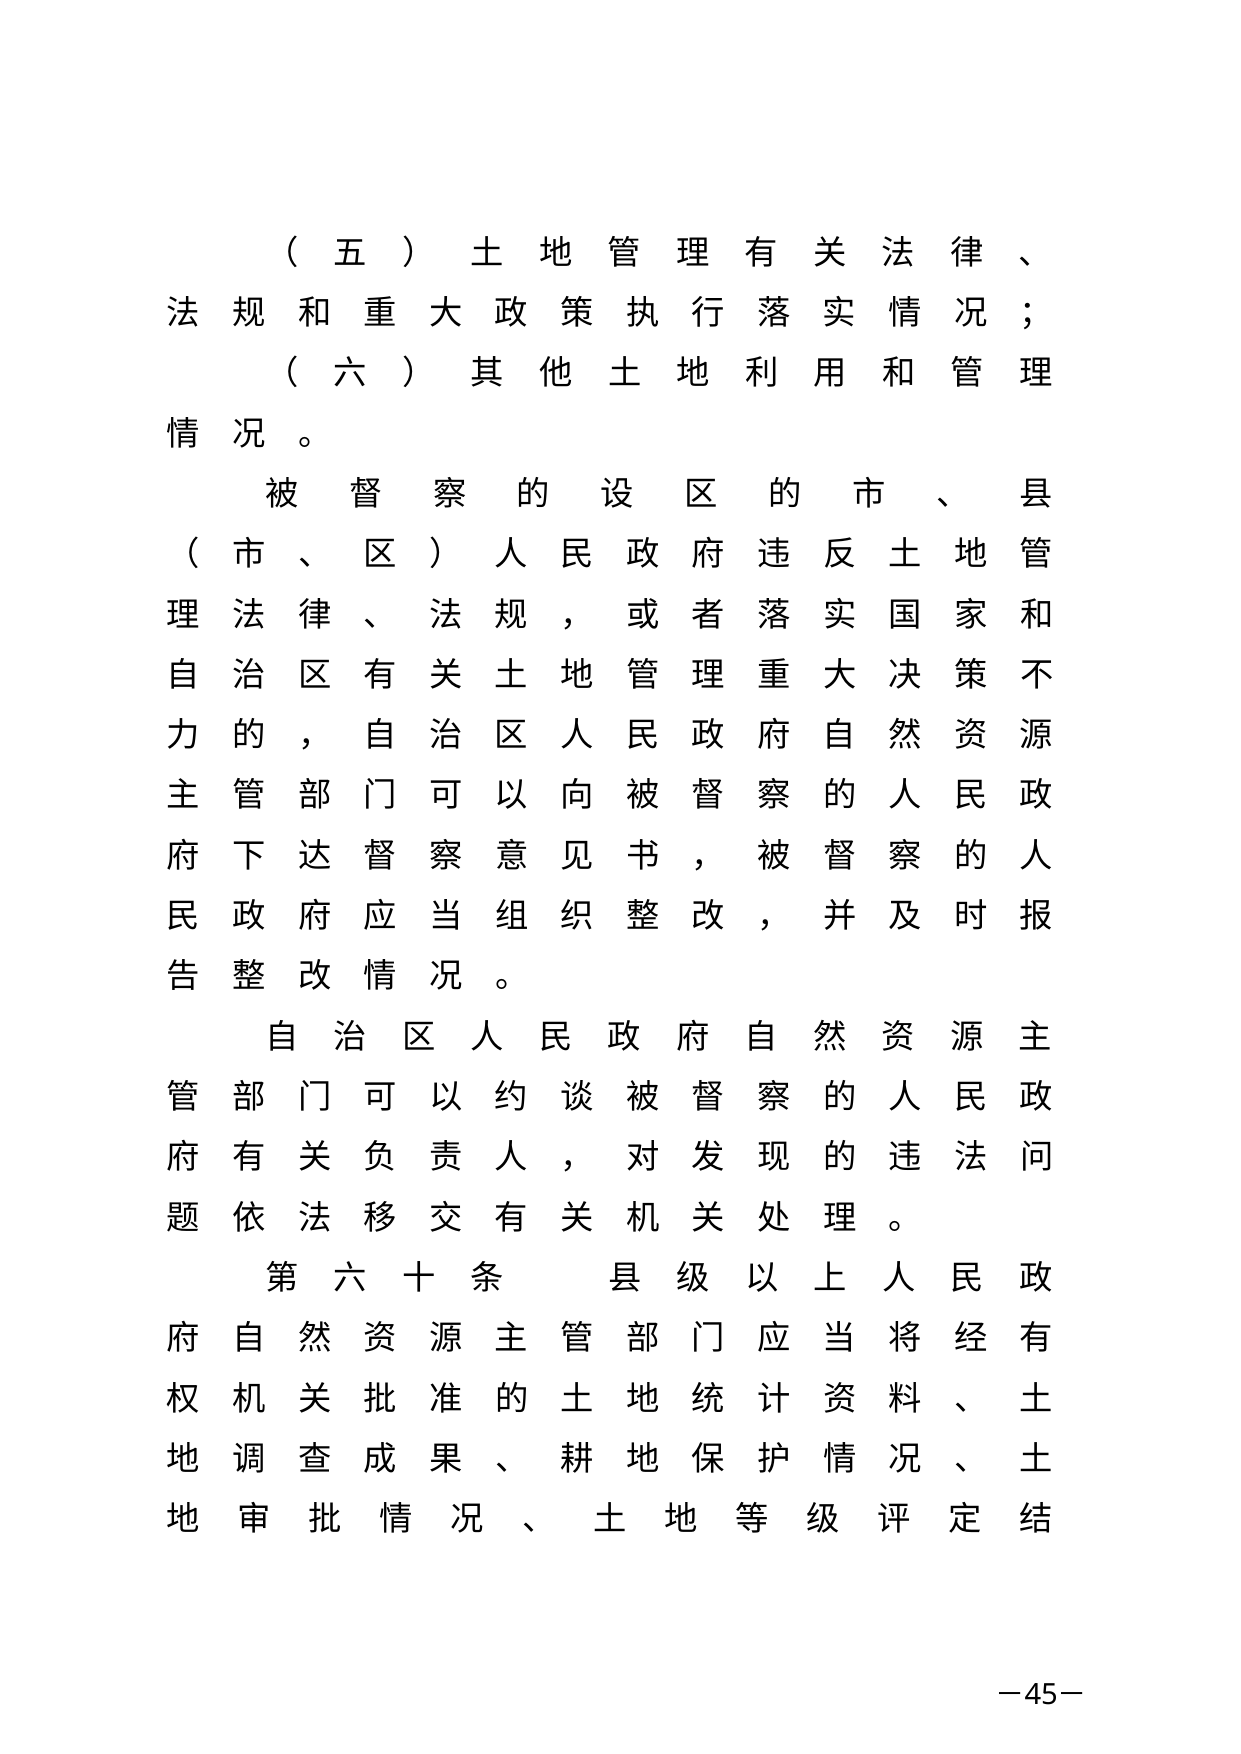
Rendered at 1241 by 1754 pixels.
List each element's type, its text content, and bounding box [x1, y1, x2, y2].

text （六）其他土地利用和管理情况。 [167, 340, 1085, 461]
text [167, 1245, 1085, 1546]
text 被督察的设区的市、县（市、区）人民政府违反土地管理法律、法规，或者落实国家和自治区有关土地管理重大决策不力的，自治区人民政府自然资源主管部门可以向被督察的人民政府下达督察意见书，被督察的人民政府应当组织整改，并及时报告整改情况。 [167, 461, 1085, 1003]
text （五）土地管理有关法律、法规和重大政策执行落实情况； [167, 219, 1085, 340]
text 自治区人民政府自然资源主管部门可以约谈被督察的人民政府有关负责人，对发现的违法问题依法移交有关机关处理。 [167, 1003, 1085, 1245]
